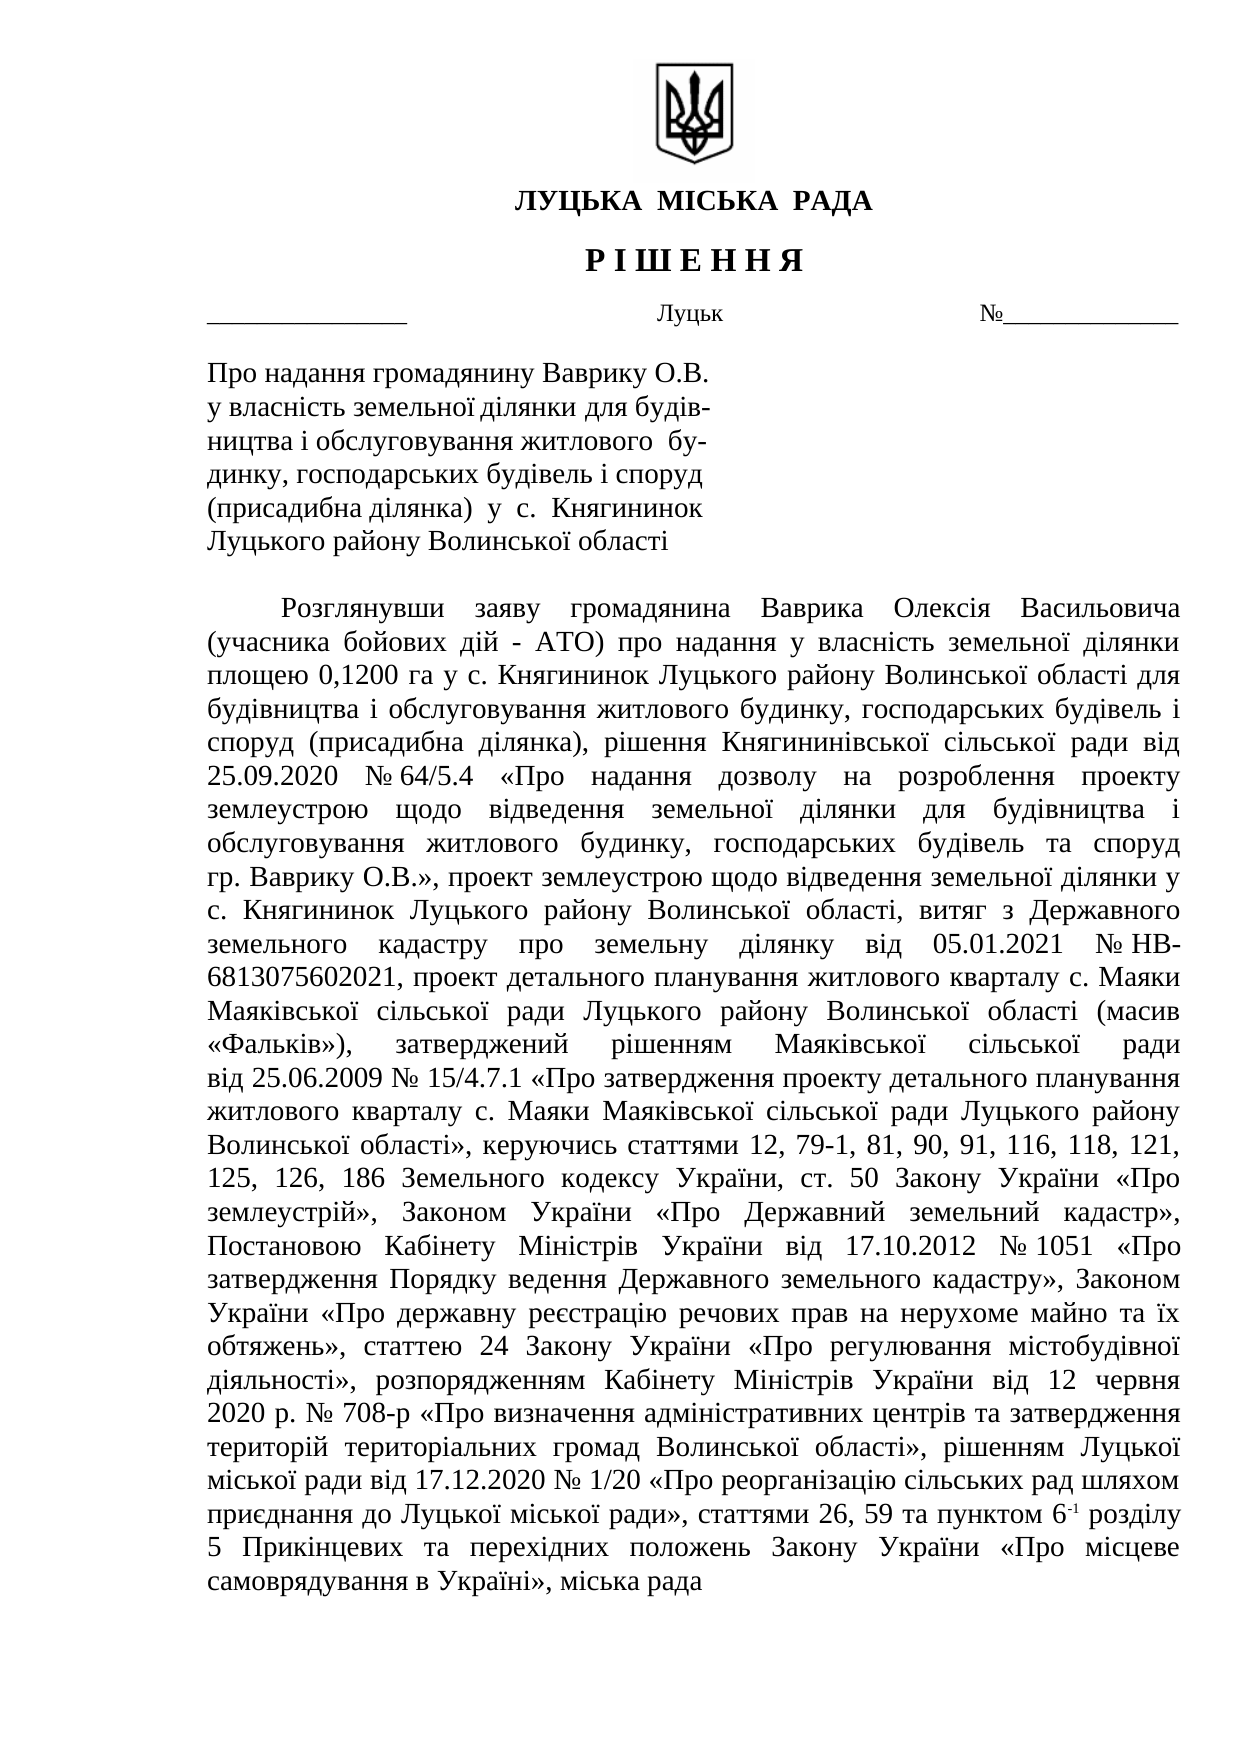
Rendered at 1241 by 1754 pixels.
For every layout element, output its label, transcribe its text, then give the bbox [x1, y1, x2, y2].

text динку, господарських будівель і споруд [207, 456, 1181, 490]
text (присадибна ділянка) у с. Княгининок [207, 490, 1181, 523]
text у власність земельної ділянки для будів- [207, 389, 1181, 423]
subtitle ЛУЦЬКА МІСЬКА РАДА [207, 183, 1181, 217]
text Луцького району Волинської області [207, 523, 1181, 557]
text Про надання громадянину Ваврику О.В. [207, 356, 1181, 389]
text ________________ Луцьк №______________ [207, 298, 1181, 327]
text ництва і обслуговування житлового бу- [207, 423, 1181, 456]
subtitle Р І Ш Е Н Н Я [207, 241, 1181, 279]
text Розглянувши заяву громадянина Ваврика Олексія Васильовича (учасника бойових дій - АТО) про надання у власність земельної ділянки площею 0,1200 га у с. Княгининок Луцького району Волинської області для будівництва і обслуговування житлового будинку, господарських будівель і споруд (присадибна ділянка), рішення Княгининівської сільської ради від 25.09.2020 № 64/5.4 «Про надання дозволу на розроблення проекту землеустрою щодо відведення земельної ділянки для будівництва і обслуговування житлового будинку, господарських будівель та споруд гр. Ваврику О.В.», проект землеустрою щодо відведення земельної ділянки у с. Княгининок Луцького району Волинської області, витяг з Державного земельного кадастру про земельну ділянку від 05.01.2021 № НВ-6813075602021, проект детального планування житлового кварталу с. Маяки Маяківської сільської ради Луцького району Волинської області (масив «Фальків»), затверджений рішенням Маяківської сільської ради від 25.06.2009 № 15/4.7.1 «Про затвердження проекту детального планування житлового кварталу с. Маяки Маяківської сільської ради Луцького району Волинської області», керуючись статтями 12, 79-1, 81, 90, 91, 116, 118, 121, 125, 126, 186 Земельного кодексу України, ст. 50 Закону України «Про землеустрій», Законом України «Про Державний земельний кадастр», Постановою Кабінету Міністрів України від 17.10.2012 № 1051 «Про затвердження Порядку ведення Державного земельного кадастру», Законом України «Про державну реєстрацію речових прав на нерухоме майно та їх обтяжень», статтею 24 Закону України «Про регулювання містобудівної діяльності», розпорядженням Кабінету Міністрів України від 12 червня 2020 р. № 708-р «Про визначення адміністративних центрів та затвердження територій територіальних громад Волинської області», рішенням Луцької міської ради від 17.12.2020 № 1/20 «Про реорганізацію сільських рад шляхом приєднання до Луцької міської ради», статтями 26, 59 та пунктом 6-1 розділу 5 Прикінцевих та перехідних положень Закону України «Про місцеве самоврядування в Україні», міська рада [207, 590, 1181, 1597]
